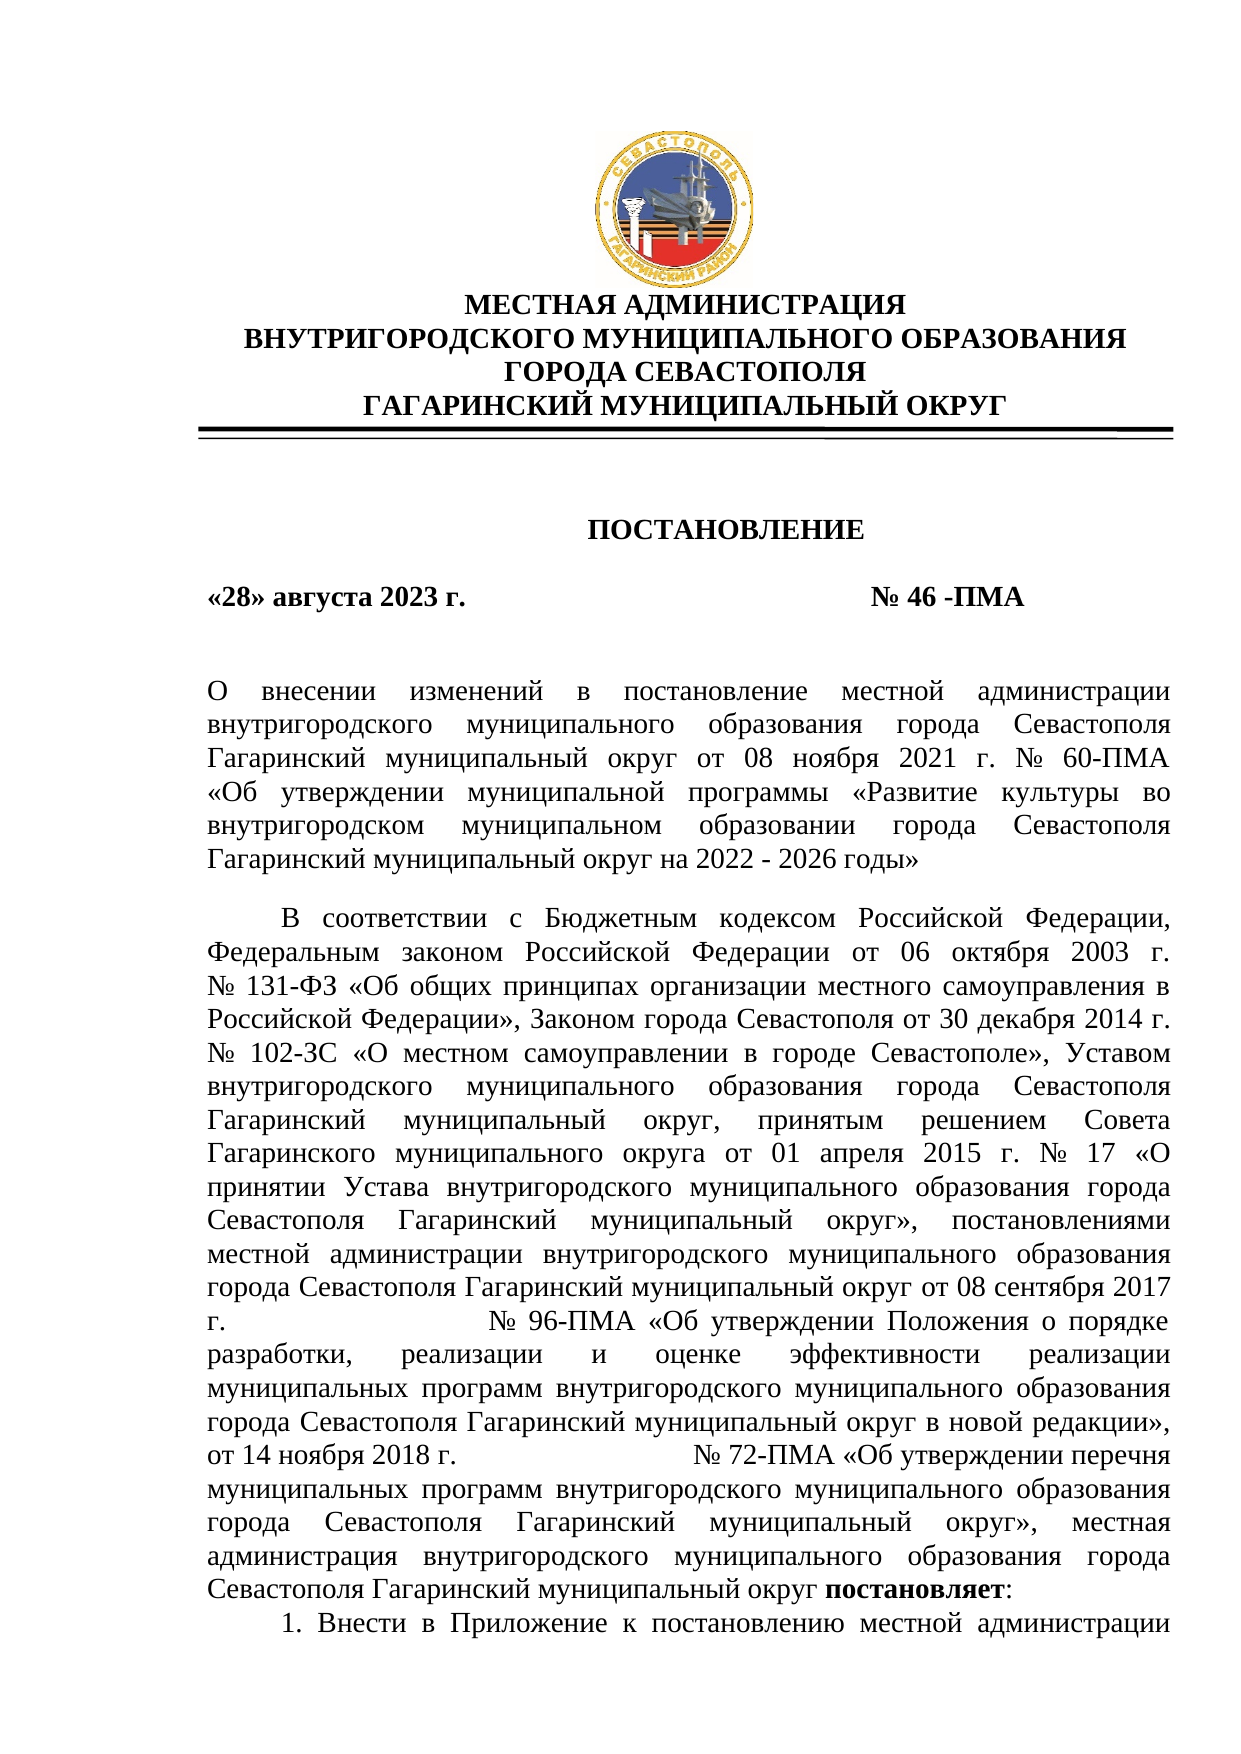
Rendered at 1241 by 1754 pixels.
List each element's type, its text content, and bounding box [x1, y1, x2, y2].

text В соответствии с Бюджетным кодексом Российской Федерации, Федеральным законом Российской Федерации от 06 октября 2003 г. № 131-ФЗ «Об общих принципах организации местного самоуправления в Российской Федерации», Законом города Севастополя от 30 декабря 2014 г. № 102-ЗС «О местном самоуправлении в городе Севастополе», Уставом внутригородского муниципального образования города Севастополя Гагаринский муниципальный округ, принятым решением Совета Гагаринского муниципального округа от 01 апреля 2015 г. № 17 «О принятии Устава внутригородского муниципального образования города Севастополя Гагаринский муниципальный округ», постановлениями местной администрации внутригородского муниципального образования города Севастополя Гагаринский муниципальный округ от 08 сентября 2017 г. № 96-ПМА «Об утверждении Положения о порядке разработки, реализации и оценке эффективности реализации муниципальных программ внутригородского муниципального образования города Севастополя Гагаринский муниципальный округ в новой редакции», от 14 ноября 2018 г. № 72-ПМА «Об утверждении перечня муниципальных программ внутригородского муниципального образования города Севастополя Гагаринский муниципальный округ», местная администрация внутригородского муниципального образования города Севастополя Гагаринский муниципальный округ постановляет: [207, 901, 1171, 1605]
text МЕСТНАЯ АДМИНИСТРАЦИЯ [207, 287, 1163, 321]
text ГАГАРИНСКИЙ МУНИЦИПАЛЬНЫЙ ОКРУГ [207, 388, 1163, 421]
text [207, 1605, 1171, 1638]
text ВНУТРИГОРОДСКОГО МУНИЦИПАЛЬНОГО ОБРАЗОВАНИЯ [207, 321, 1163, 354]
text О внесении изменений в постановление местной администрации внутригородского муниципального образования города Севастополя Гагаринский муниципальный округ от 08 ноября 2021 г. № 60-ПМА «Об утверждении муниципальной программы «Развитие культуры во внутригородском муниципальном образовании города Севастополя Гагаринский муниципальный округ на 2022 - 2026 годы» [207, 673, 1171, 874]
text ГОРОДА СЕВАСТОПОЛЯ [207, 354, 1163, 388]
text ПОСТАНОВЛЕНИЕ [207, 512, 1171, 546]
picture [595, 131, 754, 288]
text «28» августа 2023 г. № 46 -ПМА [207, 579, 1171, 613]
